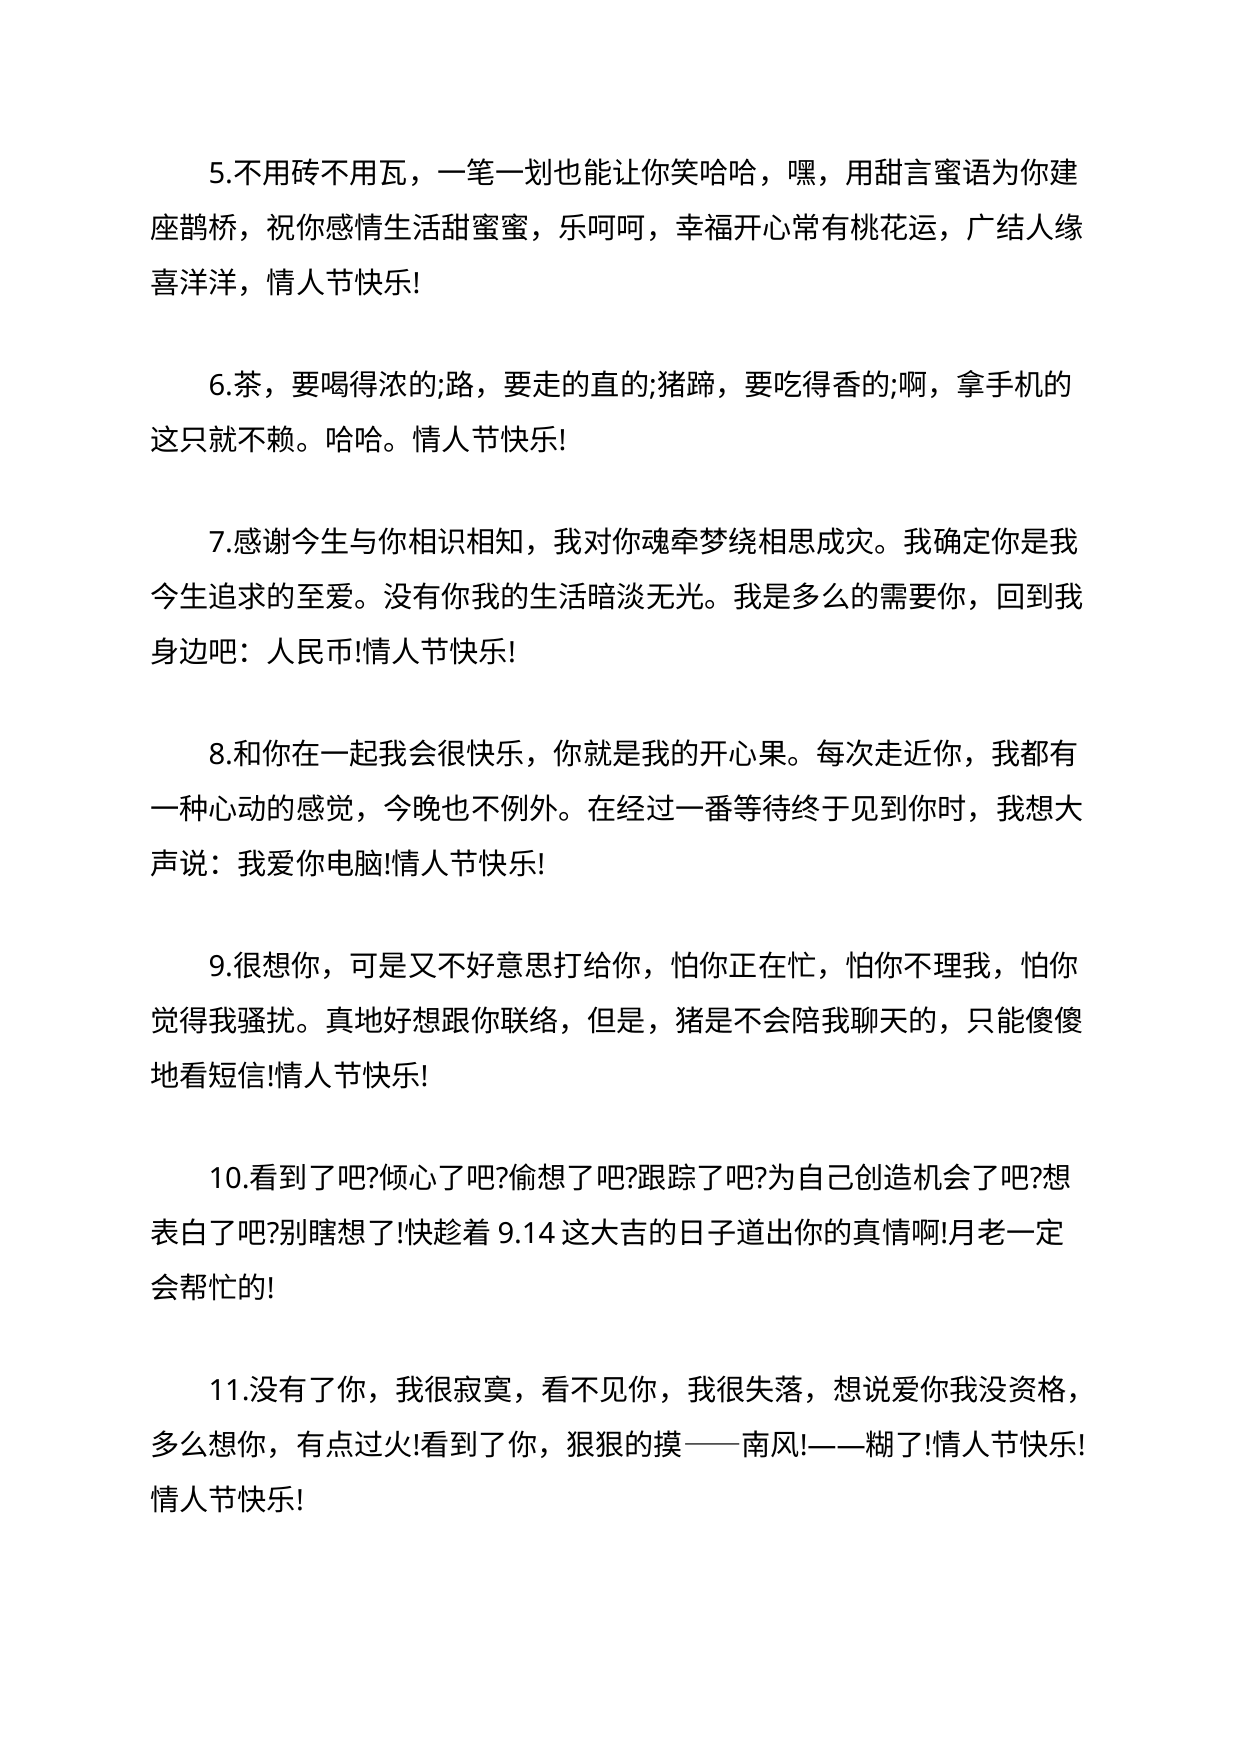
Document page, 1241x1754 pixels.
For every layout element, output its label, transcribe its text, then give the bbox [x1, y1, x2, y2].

text 8.和你在一起我会很快乐，你就是我的开心果。每次走近你，我都有一种心动的感觉，今晚也不例外。在经过一番等待终于见到你时，我想大声说：我爱你电脑!情人节快乐! [150, 731, 1090, 883]
text 10.看到了吧?倾心了吧?偷想了吧?跟踪了吧?为自己创造机会了吧?想表白了吧?别瞎想了!快趁着9.14这大吉的日子道出你的真情啊!月老一定会帮忙的! [150, 1154, 1090, 1307]
text 7.感谢今生与你相识相知，我对你魂牵梦绕相思成灾。我确定你是我今生追求的至爱。没有你我的生活暗淡无光。我是多么的需要你，回到我身边吧：人民币!情人节快乐! [150, 519, 1090, 671]
text 6.茶，要喝得浓的;路，要走的直的;猪蹄，要吃得香的;啊，拿手机的这只就不赖。哈哈。情人节快乐! [150, 362, 1090, 459]
text 11.没有了你，我很寂寞，看不见你，我很失落，想说爱你我没资格，多么想你，有点过火!看到了你，狠狠的摸——南风!——糊了!情人节快乐!情人节快乐! [150, 1366, 1090, 1519]
text 5.不用砖不用瓦，一笔一划也能让你笑哈哈，嘿，用甜言蜜语为你建座鹊桥，祝你感情生活甜蜜蜜，乐呵呵，幸福开心常有桃花运，广结人缘喜洋洋，情人节快乐! [150, 150, 1090, 302]
text 9.很想你，可是又不好意思打给你，怕你正在忙，怕你不理我，怕你觉得我骚扰。真地好想跟你联络，但是，猪是不会陪我聊天的，只能傻傻地看短信!情人节快乐! [150, 943, 1090, 1095]
